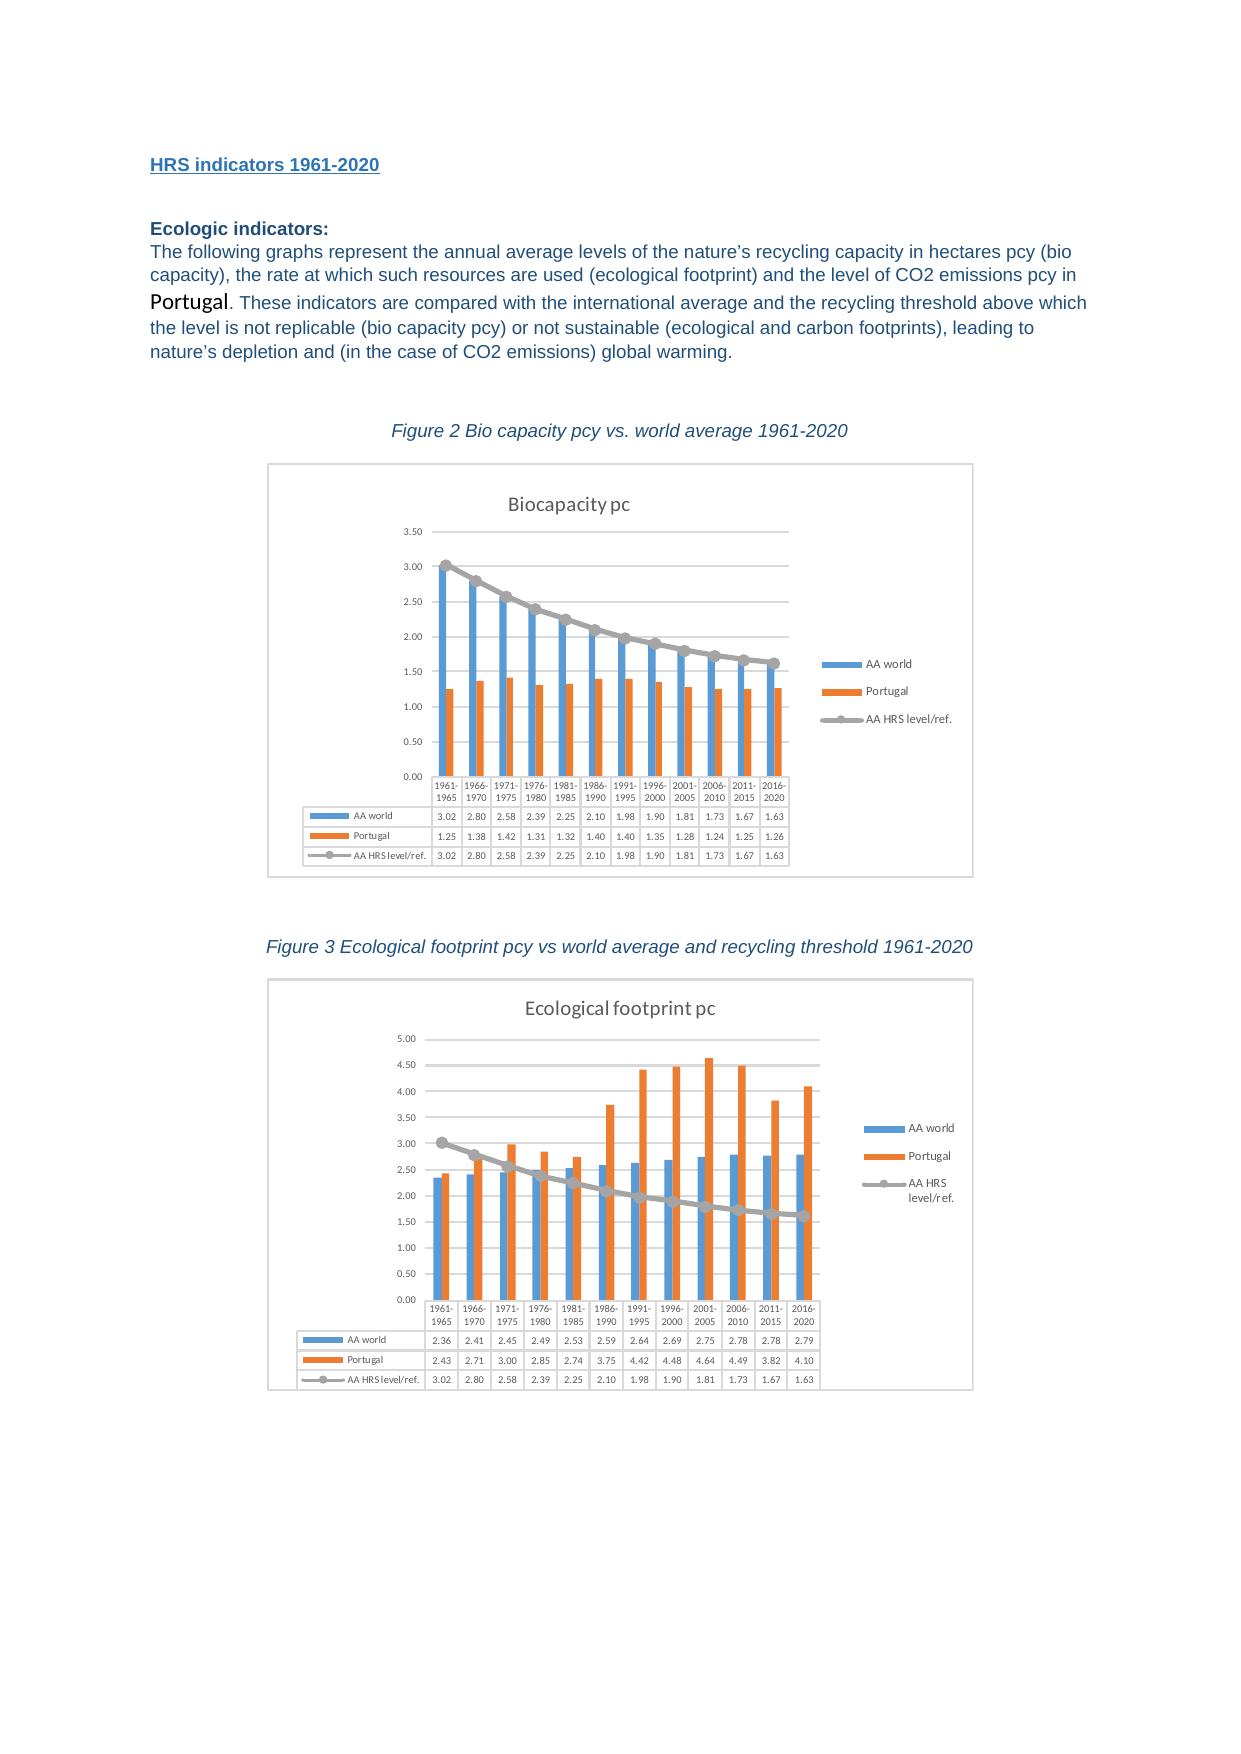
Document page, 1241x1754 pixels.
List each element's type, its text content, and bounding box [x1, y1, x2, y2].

text Figure 2 Bio capacity pcy vs. world average 1961-2020 [150, 420, 1090, 442]
subtitle HRS indicators 1961-2020 [150, 154, 1090, 176]
text The following graphs represent the annual average levels of the nature’s recycling capacity in hectares pcy (bio capacity), the rate at which such resources are used (ecological footprint) and the level of CO2 emissions pcy in Portugal. These indicators are compared with the international average and the recycling threshold above which the level is not replicable (bio capacity pcy) or not sustainable (ecological and carbon footprints), leading to nature’s depletion and (in the case of CO2 emissions) global warming. [150, 241, 1090, 362]
text Figure 3 Ecological footprint pcy vs world average and recycling threshold 1961-2020 [150, 936, 1090, 957]
subtitle Ecologic indicators: [150, 217, 1090, 239]
